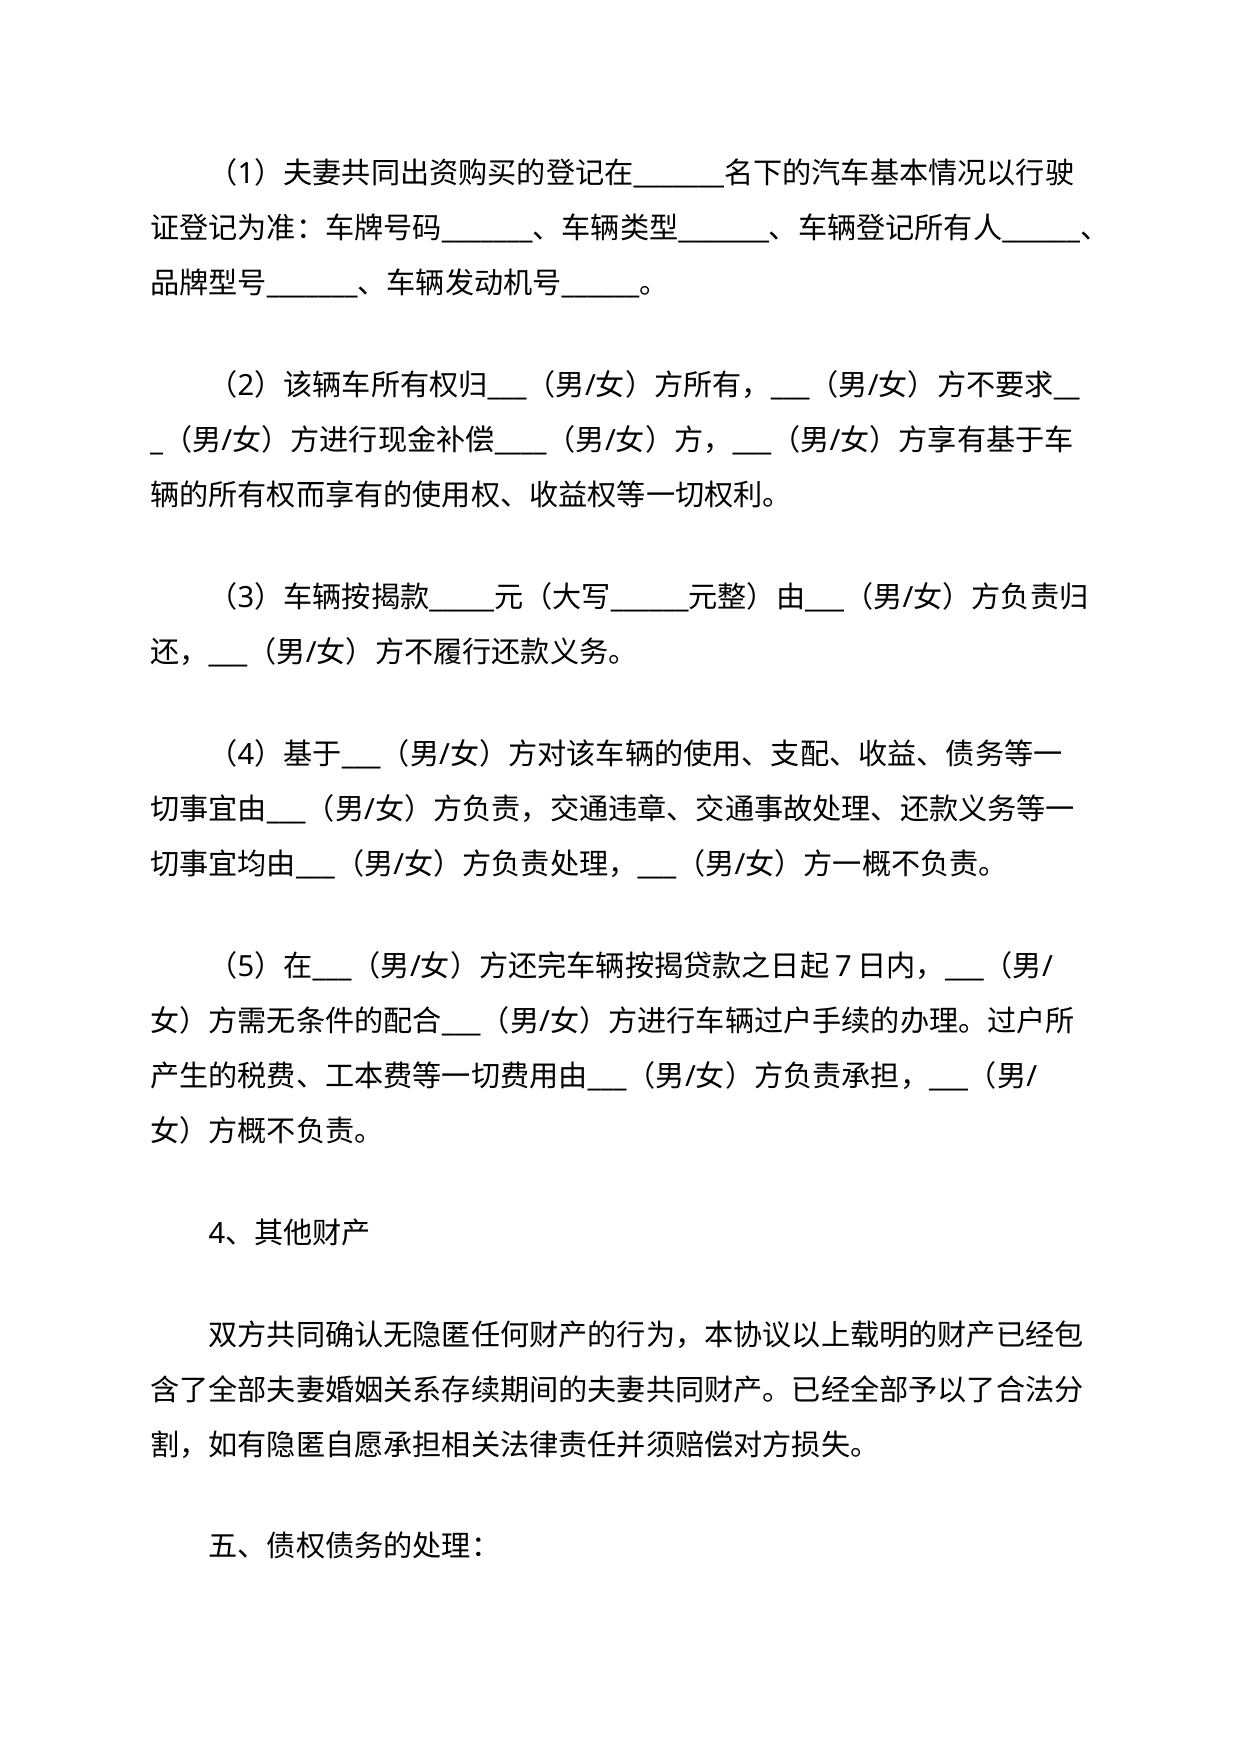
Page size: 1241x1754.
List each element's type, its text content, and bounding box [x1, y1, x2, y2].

text （5）在___（男/女）方还完车辆按揭贷款之日起7日内，___（男/女）方需无条件的配合___（男/女）方进行车辆过户手续的办理。过户所产生的税费、工本费等一切费用由___（男/女）方负责承担，___（男/女）方概不负责。 [150, 943, 1090, 1150]
text （2）该辆车所有权归___（男/女）方所有，___（男/女）方不要求___（男/女）方进行现金补偿____（男/女）方，___（男/女）方享有基于车辆的所有权而享有的使用权、收益权等一切权利。 [150, 362, 1090, 514]
text （3）车辆按揭款_____元（大写______元整）由___（男/女）方负责归还，___（男/女）方不履行还款义务。 [150, 574, 1090, 671]
text 双方共同确认无隐匿任何财产的行为，本协议以上载明的财产已经包含了全部夫妻婚姻关系存续期间的夫妻共同财产。已经全部予以了合法分割，如有隐匿自愿承担相关法律责任并须赔偿对方损失。 [150, 1311, 1090, 1463]
text （4）基于___（男/女）方对该车辆的使用、支配、收益、债务等一切事宜由___（男/女）方负责，交通违章、交通事故处理、还款义务等一切事宜均由___（男/女）方负责处理，___（男/女）方一概不负责。 [150, 731, 1090, 883]
text （1）夫妻共同出资购买的登记在_______名下的汽车基本情况以行驶证登记为准：车牌号码_______、车辆类型_______、车辆登记所有人______、品牌型号_______、车辆发动机号______。 [150, 150, 1090, 302]
text 五、债权债务的处理： [150, 1523, 1090, 1565]
text 4、其他财产 [150, 1209, 1090, 1252]
